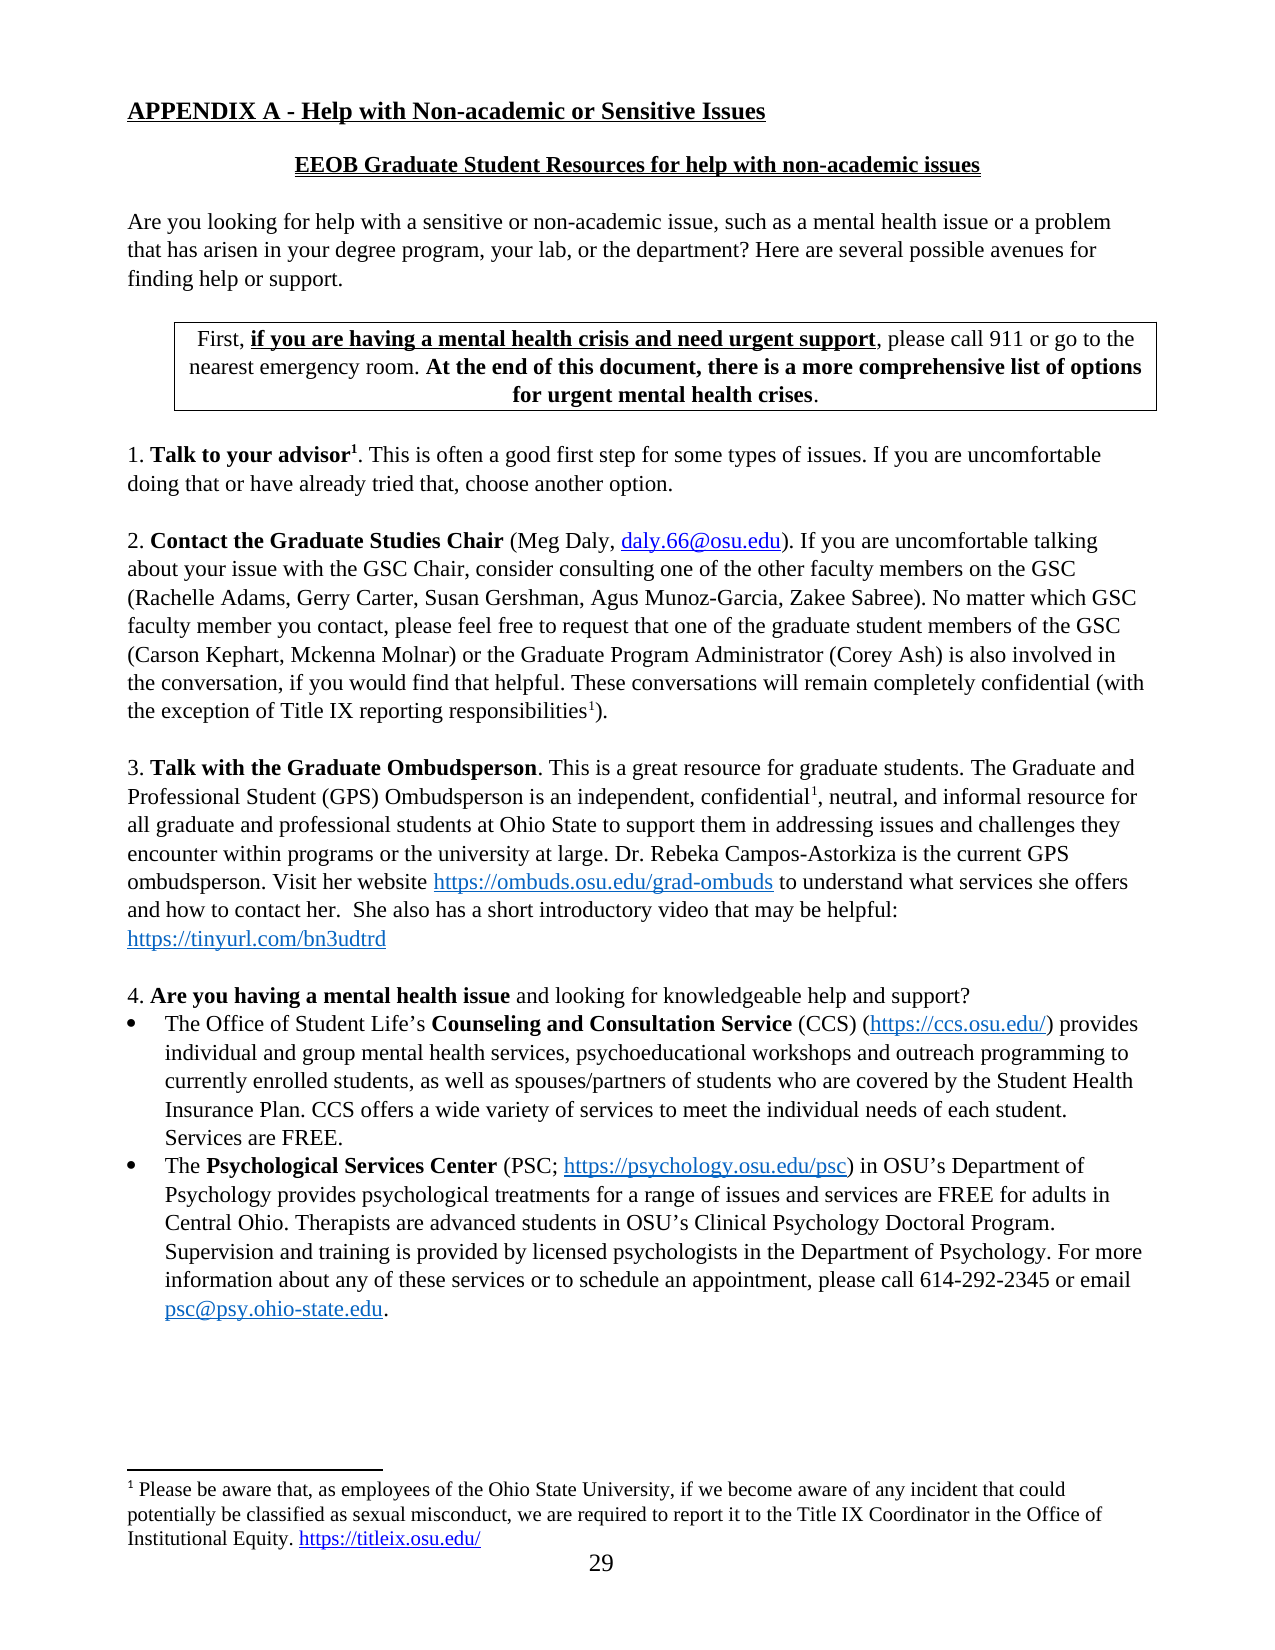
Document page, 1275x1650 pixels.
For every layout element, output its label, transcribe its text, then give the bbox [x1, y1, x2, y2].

text Are you looking for help with a sensitive or non-academic issue, such as a mental health issue or a problem that has arisen in your degree program, your lab, or the department? Here are several possible avenues for finding help or support. [127, 208, 1148, 291]
list The Office of Student Life’s Counseling and Consultation Service (CCS) (https://ccs.osu.edu/) provides individual and group mental health services, psychoeducational workshops and outreach programming to currently enrolled students, as well as spouses/partners of students who are covered by the Student Health Insurance Plan. CCS offers a wide variety of services to meet the individual needs of each student. Services are FREE. [127, 1010, 1148, 1150]
text First, if you are having a mental health crisis and need urgent support, please call 911 or go to the nearest emergency room. At the end of this document, there is a more comprehensive list of options for urgent mental health crises. [175, 323, 1156, 410]
subtitle APPENDIX A - Help with Non-academic or Sensitive Issues [127, 96, 1148, 124]
text 4. Are you having a mental health issue and looking for knowledgeable help and support? [127, 982, 1148, 1008]
list The Psychological Services Center (PSC; https://psychology.osu.edu/psc) in OSU’s Department of Psychology provides psychological treatments for a range of issues and services are FREE for adults in Central Ohio. Therapists are advanced students in OSU’s Clinical Psychology Doctoral Program. Supervision and training is provided by licensed psychologists in the Department of Psychology. For more information about any of these services or to schedule an appointment, please call 614-292-2345 or email psc@psy.ohio-state.edu. [127, 1152, 1148, 1321]
text 1. Talk to your advisor. This is often a good first step for some types of issues. If you are uncomfortable doing that or have already tried that, choose another option. [127, 442, 1148, 496]
text 3. Talk with the Graduate Ombudsperson. This is a great resource for graduate students. The Graduate and Professional Student (GPS) Ombudsperson is an independent, confidential1, neutral, and informal resource for all graduate and professional students at Ohio State to support them in addressing issues and challenges they encounter within programs or the university at large. Dr. Rebeka Campos-Astorkiza is the current GPS ombudsperson. Visit her website https://ombuds.osu.edu/grad-ombuds to understand what services she offers and how to contact her. She also has a short introductory video that may be helpful: https://tinyurl.com/bn3udtrd [127, 754, 1148, 951]
text EEOB Graduate Student Resources for help with non-academic issues [127, 151, 1148, 177]
text 2. Contact the Graduate Studies Chair (Meg Daly, daly.66@osu.edu). If you are uncomfortable talking about your issue with the GSC Chair, consider consulting one of the other faculty members on the GSC (Rachelle Adams, Gerry Carter, Susan Gershman, Agus Munoz-Garcia, Zakee Sabree). No matter which GSC faculty member you contact, please feel free to request that one of the graduate student members of the GSC (Carson Kephart, Mckenna Molnar) or the Graduate Program Administrator (Corey Ash) is also involved in the conversation, if you would find that helpful. These conversations will remain completely confidential (with the exception of Title IX reporting responsibilities1). [127, 527, 1148, 724]
